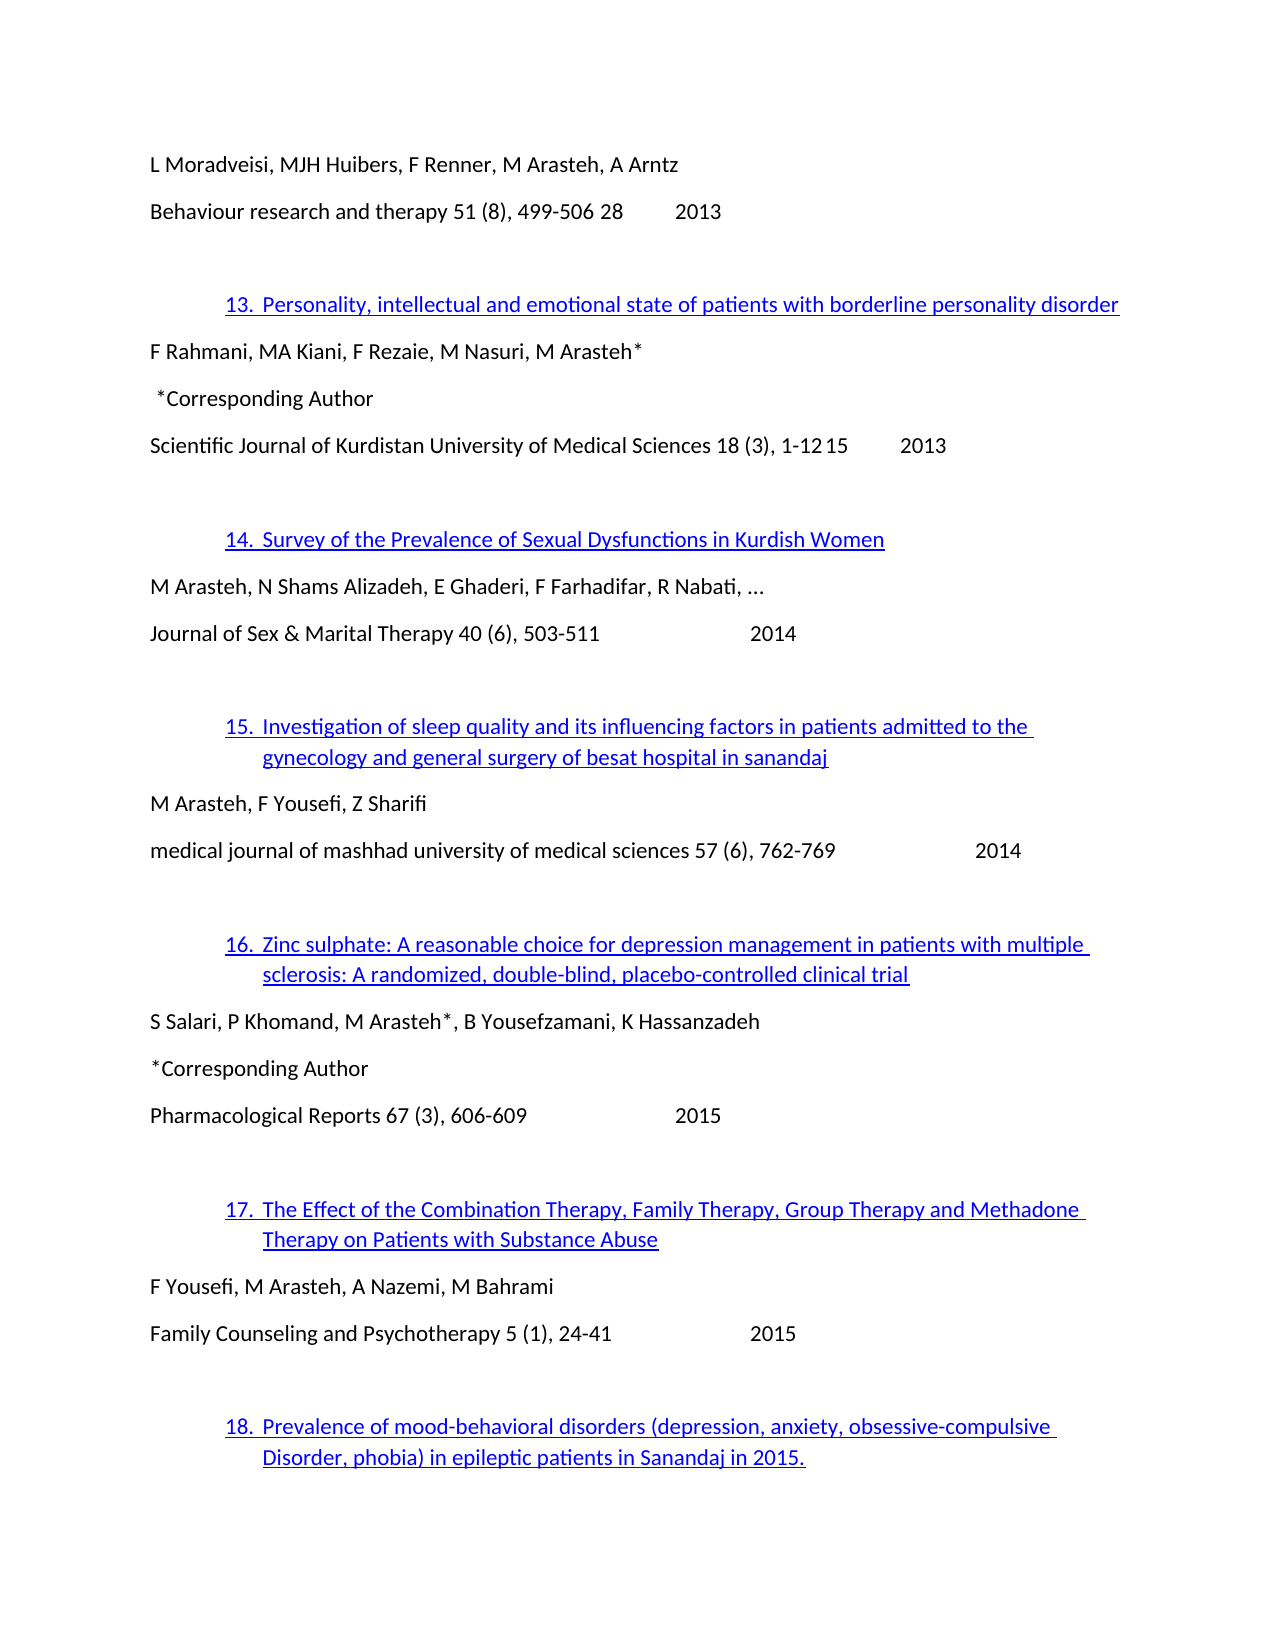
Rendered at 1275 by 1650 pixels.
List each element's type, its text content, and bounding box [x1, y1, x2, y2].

text M Arasteh, F Yousefi, Z Sharifi [150, 789, 1125, 818]
text Behaviour research and therapy 51 (8), 499-506 28 2013 [150, 197, 1125, 225]
text L Moradveisi, MJH Huibers, F Renner, M Arasteh, A Arntz [150, 150, 1125, 178]
text S Salari, P Khomand, M Arasteh*, B Yousefzamani, K Hassanzadeh [150, 1007, 1125, 1035]
list Survey of the Prevalence of Sexual Dysfunctions in Kurdish Women [225, 525, 1125, 553]
text Scientific Journal of Kurdistan University of Medical Sciences 18 (3), 1-12 15 2013 [150, 431, 1125, 459]
text Pharmacological Reports 67 (3), 606-609 2015 [150, 1101, 1125, 1129]
list Investigation of sleep quality and its influencing factors in patients admitted to the gynecology and general surgery of besat hospital in sanandaj [225, 712, 1125, 771]
text medical journal of mashhad university of medical sciences 57 (6), 762-769 2014 [150, 836, 1125, 864]
list The Effect of the Combination Therapy, Family Therapy, Group Therapy and Methadone Therapy on Patients with Substance Abuse [225, 1195, 1125, 1253]
list Prevalence of mood-behavioral disorders (depression, anxiety, obsessive-compulsive Disorder, phobia) in epileptic patients in Sanandaj in 2015. [225, 1412, 1125, 1471]
text F Rahmani, MA Kiani, F Rezaie, M Nasuri, M Arasteh* [150, 337, 1125, 366]
list Personality, intellectual and emotional state of patients with borderline personality disorder [225, 291, 1125, 319]
list Zinc sulphate: A reasonable choice for depression management in patients with multiple sclerosis: A randomized, double-blind, placebo-controlled clinical trial [225, 930, 1125, 988]
text *Corresponding Author [150, 1054, 1125, 1082]
text F Yousefi, M Arasteh, A Nazemi, M Bahrami [150, 1272, 1125, 1300]
text M Arasteh, N Shams Alizadeh, E Ghaderi, F Farhadifar, R Nabati, ... [150, 572, 1125, 600]
text Journal of Sex & Marital Therapy 40 (6), 503-511 2014 [150, 619, 1125, 647]
text Family Counseling and Psychotherapy 5 (1), 24-41 2015 [150, 1319, 1125, 1347]
text *Corresponding Author [150, 384, 1125, 412]
